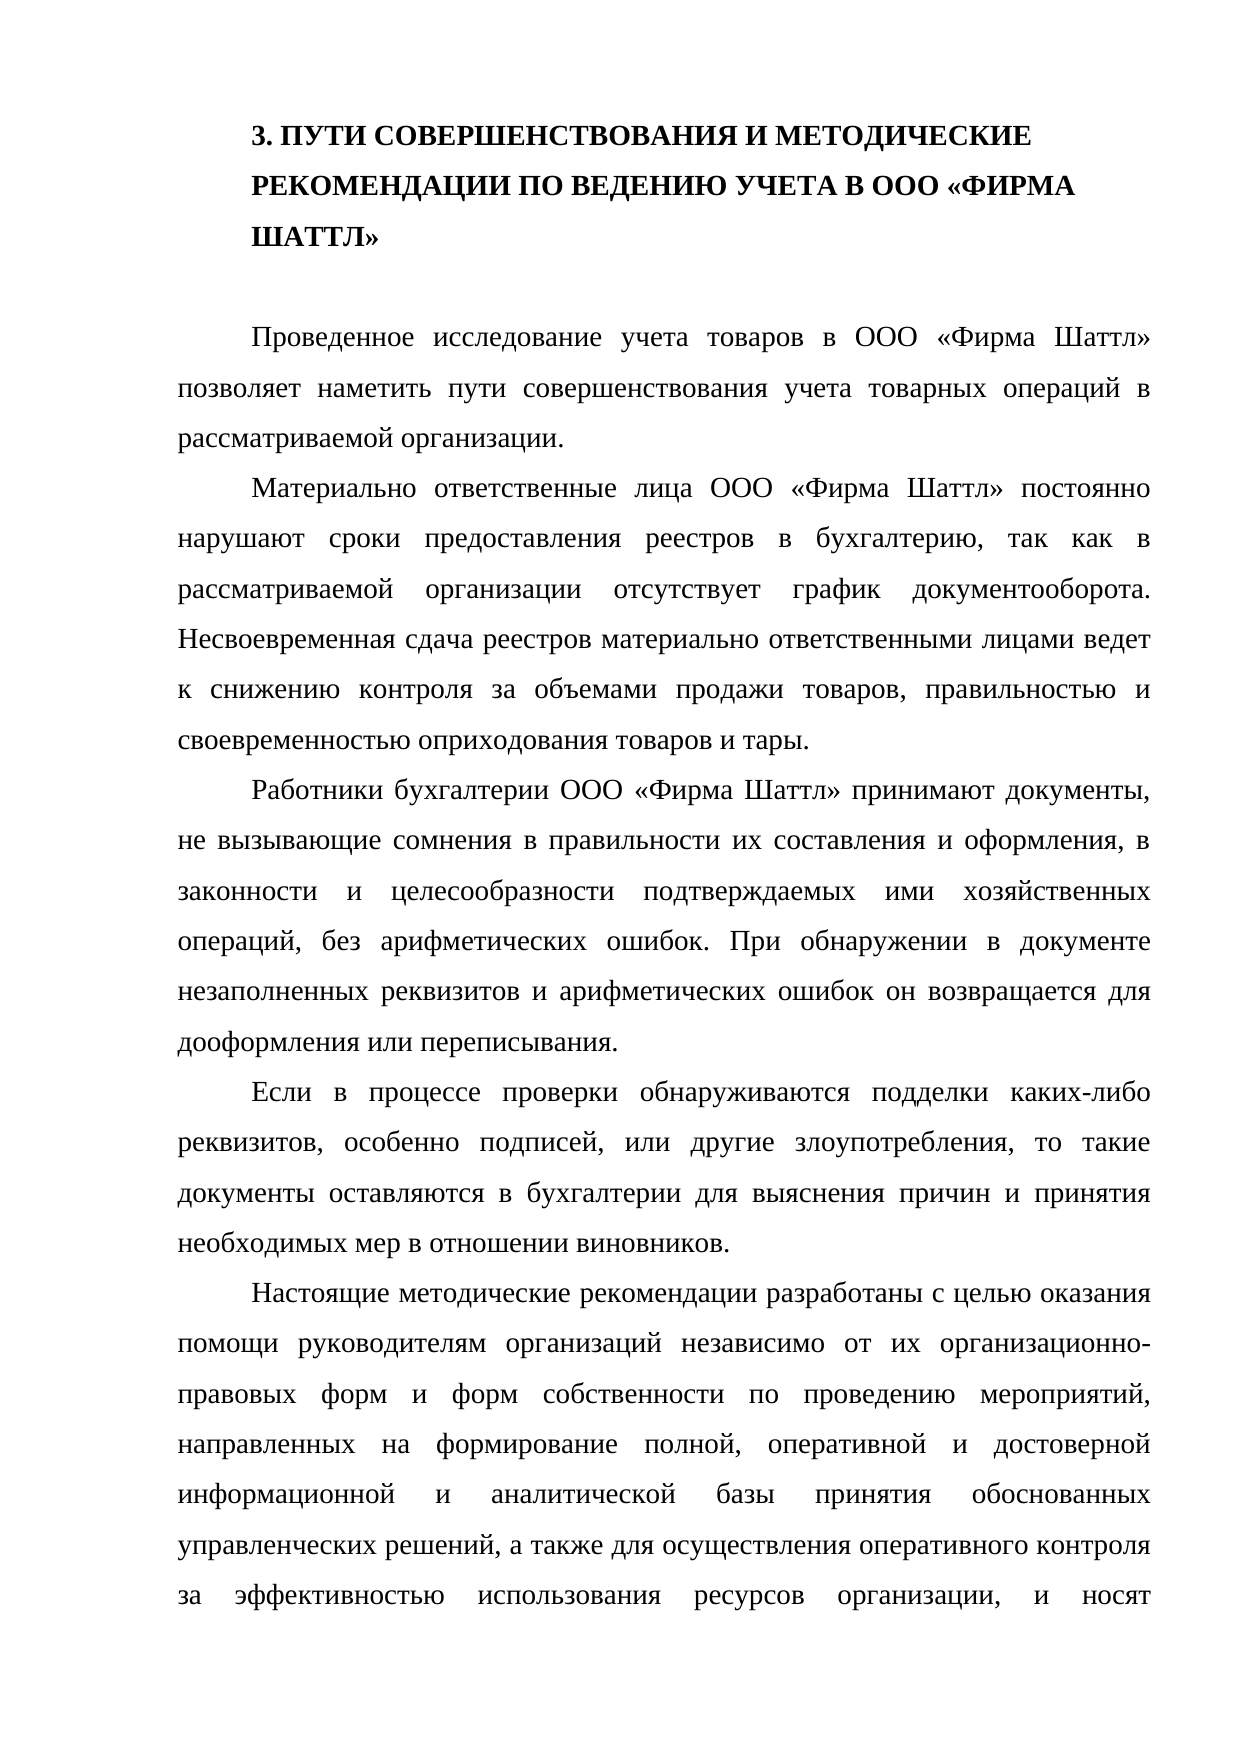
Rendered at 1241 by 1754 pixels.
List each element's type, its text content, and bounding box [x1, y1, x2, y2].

text 3. ПУТИ СОВЕРШЕНСТВОВАНИЯ И МЕТОДИЧЕСКИЕ РЕКОМЕНДАЦИИ ПО ВЕДЕНИЮ УЧЕТА В ООО «ФИРМА ШАТТЛ» [251, 118, 1152, 252]
text Материально ответственные лица ООО «Фирма Шаттл» постоянно нарушают сроки предоставления реестров в бухгалтерию, так как в рассматриваемой организации отсутствует график документооборота. Несвоевременная сдача реестров материально ответственными лицами ведет к снижению контроля за объемами продажи товаров, правильностью и своевременностью оприходования товаров и тары. [177, 470, 1152, 755]
text Если в процессе проверки обнаруживаются подделки каких-либо реквизитов, особенно подписей, или другие злоупотребления, то такие документы оставляются в бухгалтерии для выяснения причин и принятия необходимых мер в отношении виновников. [177, 1074, 1152, 1258]
text Проведенное исследование учета товаров в ООО «Фирма Шаттл» позволяет наметить пути совершенствования учета товарных операций в рассматриваемой организации. [177, 319, 1152, 453]
text Работники бухгалтерии ООО «Фирма Шаттл» принимают документы, не вызывающие сомнения в правильности их составления и оформления, в законности и целесообразности подтверждаемых ими хозяйственных операций, без арифметических ошибок. При обнаружении в документе незаполненных реквизитов и арифметических ошибок он возвращается для дооформления или переписывания. [177, 772, 1152, 1057]
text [177, 1275, 1152, 1611]
